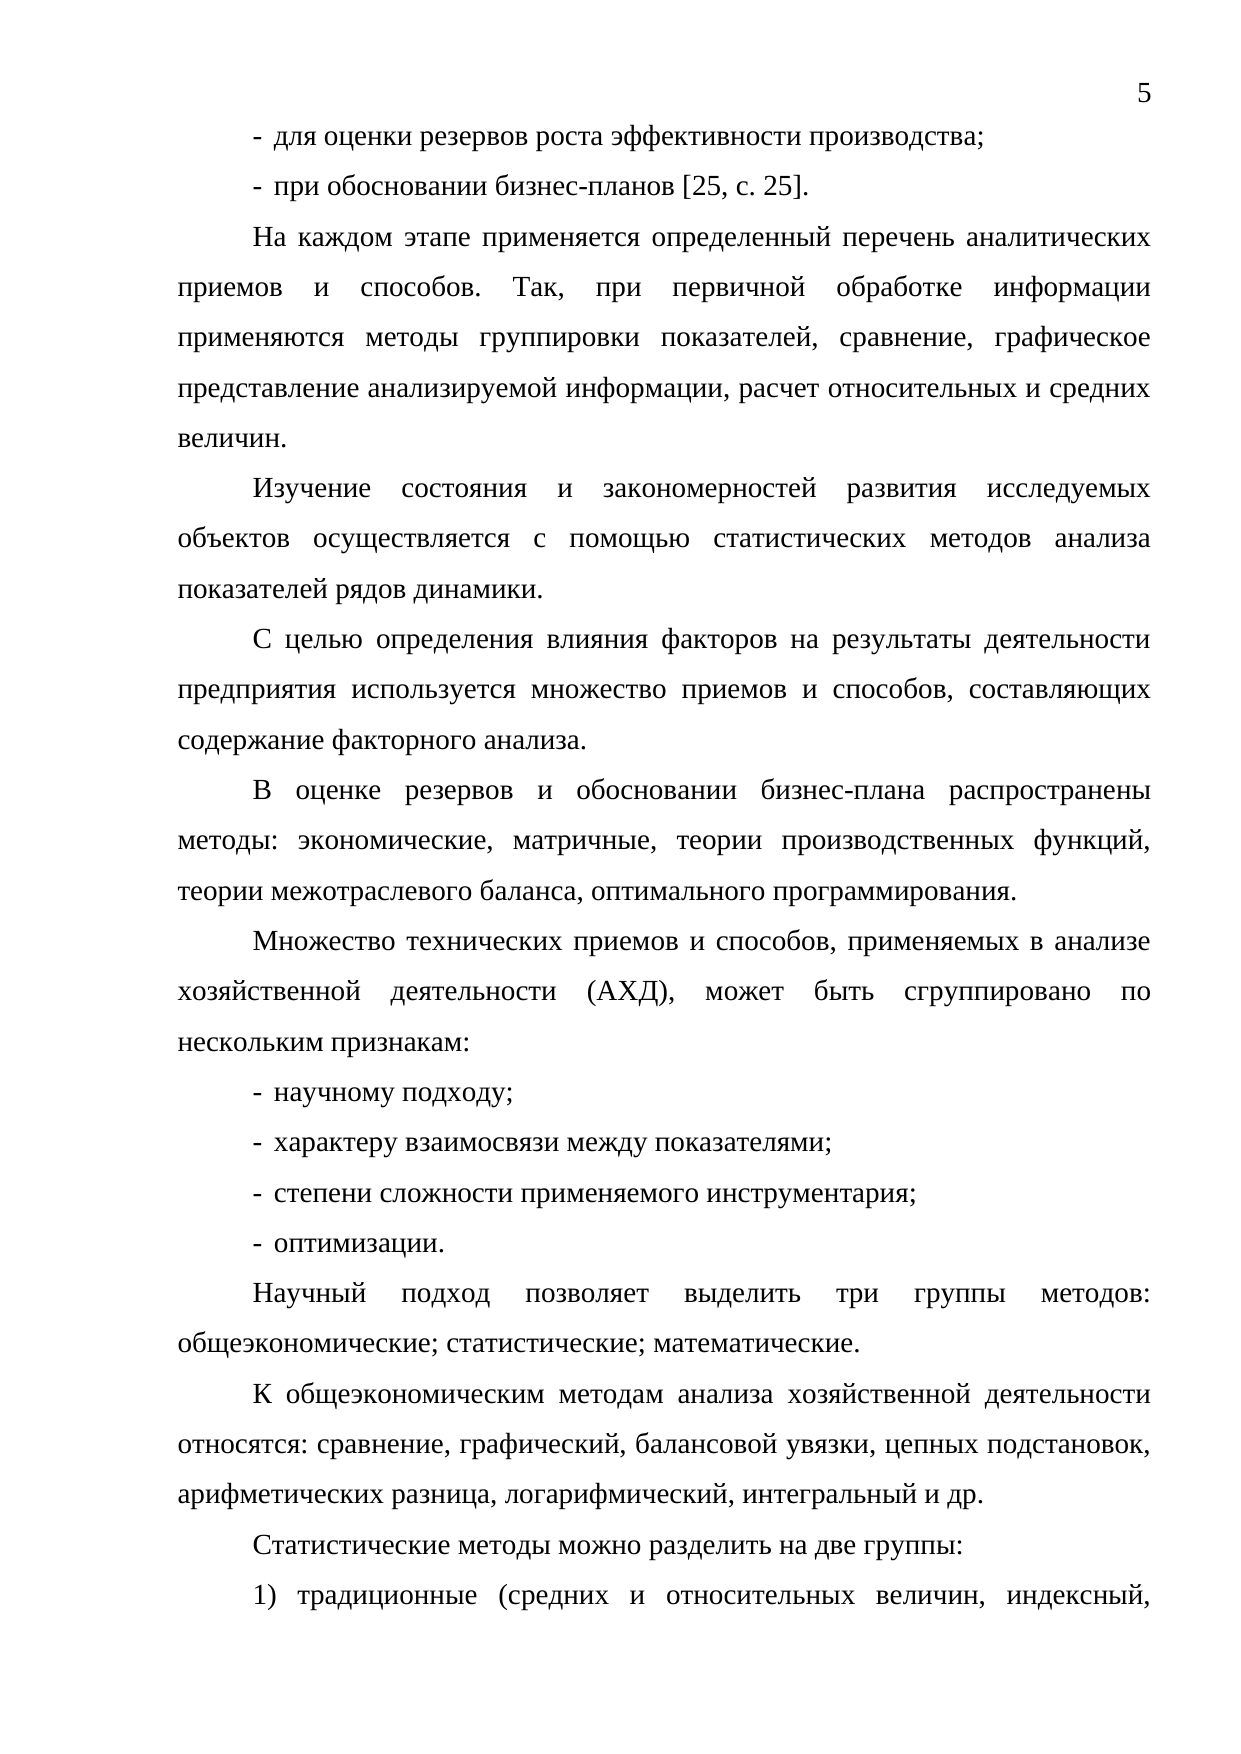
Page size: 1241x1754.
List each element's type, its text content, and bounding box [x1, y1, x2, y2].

list характеру взаимосвязи между показателями; [177, 1124, 1152, 1158]
text На каждом этапе применяется определенный перечень аналитических приемов и способов. Так, при первичной обработке информации применяются методы группировки показателей, сравнение, графическое представление анализируемой информации, расчет относительных и средних величин. [177, 219, 1152, 453]
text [177, 1577, 1152, 1611]
text В оценке резервов и обосновании бизнес-плана распространены методы: экономические, матричные, теории производственных функций, теории межотраслевого баланса, оптимального программирования. [177, 772, 1152, 906]
text Множество технических приемов и способов, применяемых в анализе хозяйственной деятельности (АХД), может быть сгруппировано по нескольким признакам: [177, 923, 1152, 1057]
list научному подходу; [177, 1074, 1152, 1108]
list для оценки резервов роста эффективности производства; [177, 118, 1152, 152]
text К общеэкономическим методам анализа хозяйственной деятельности относятся: сравнение, графический, балансовой увязки, цепных подстановок, арифметических разница, логарифмический, интегральный и др. [177, 1376, 1152, 1510]
list степени сложности применяемого инструментария; [177, 1175, 1152, 1208]
text С целью определения влияния факторов на результаты деятельности предприятия используется множество приемов и способов, составляющих содержание факторного анализа. [177, 621, 1152, 755]
text Изучение состояния и закономерностей развития исследуемых объектов осуществляется с помощью статистических методов анализа показателей рядов динамики. [177, 470, 1152, 604]
text Статистические методы можно разделить на две группы: [177, 1527, 1152, 1560]
list оптимизации. [177, 1225, 1152, 1258]
text Научный подход позволяет выделить три группы методов: общеэкономические; статистические; математические. [177, 1275, 1152, 1359]
list при обосновании бизнес-планов [25, с. 25]. [177, 168, 1152, 202]
